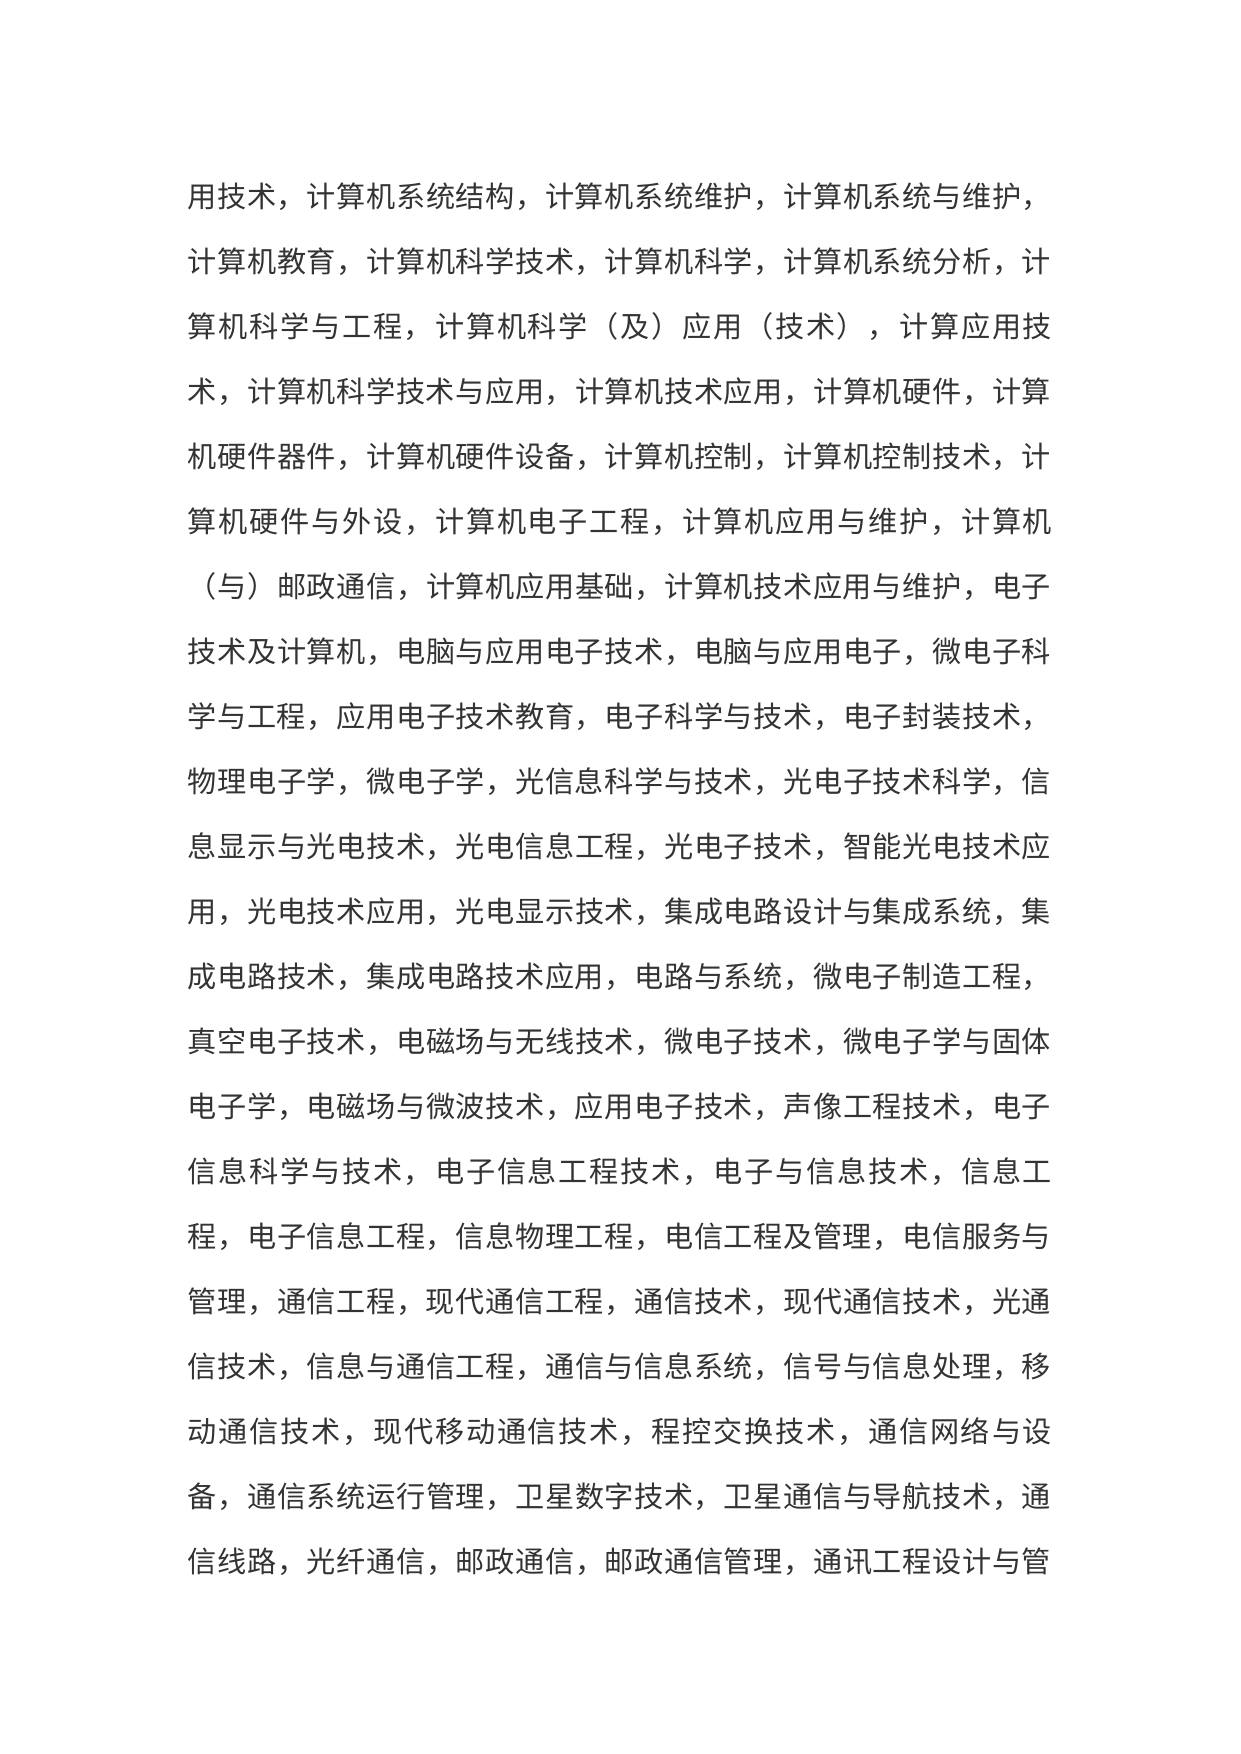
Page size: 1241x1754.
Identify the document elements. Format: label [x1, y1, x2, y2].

text [187, 162, 1053, 1592]
